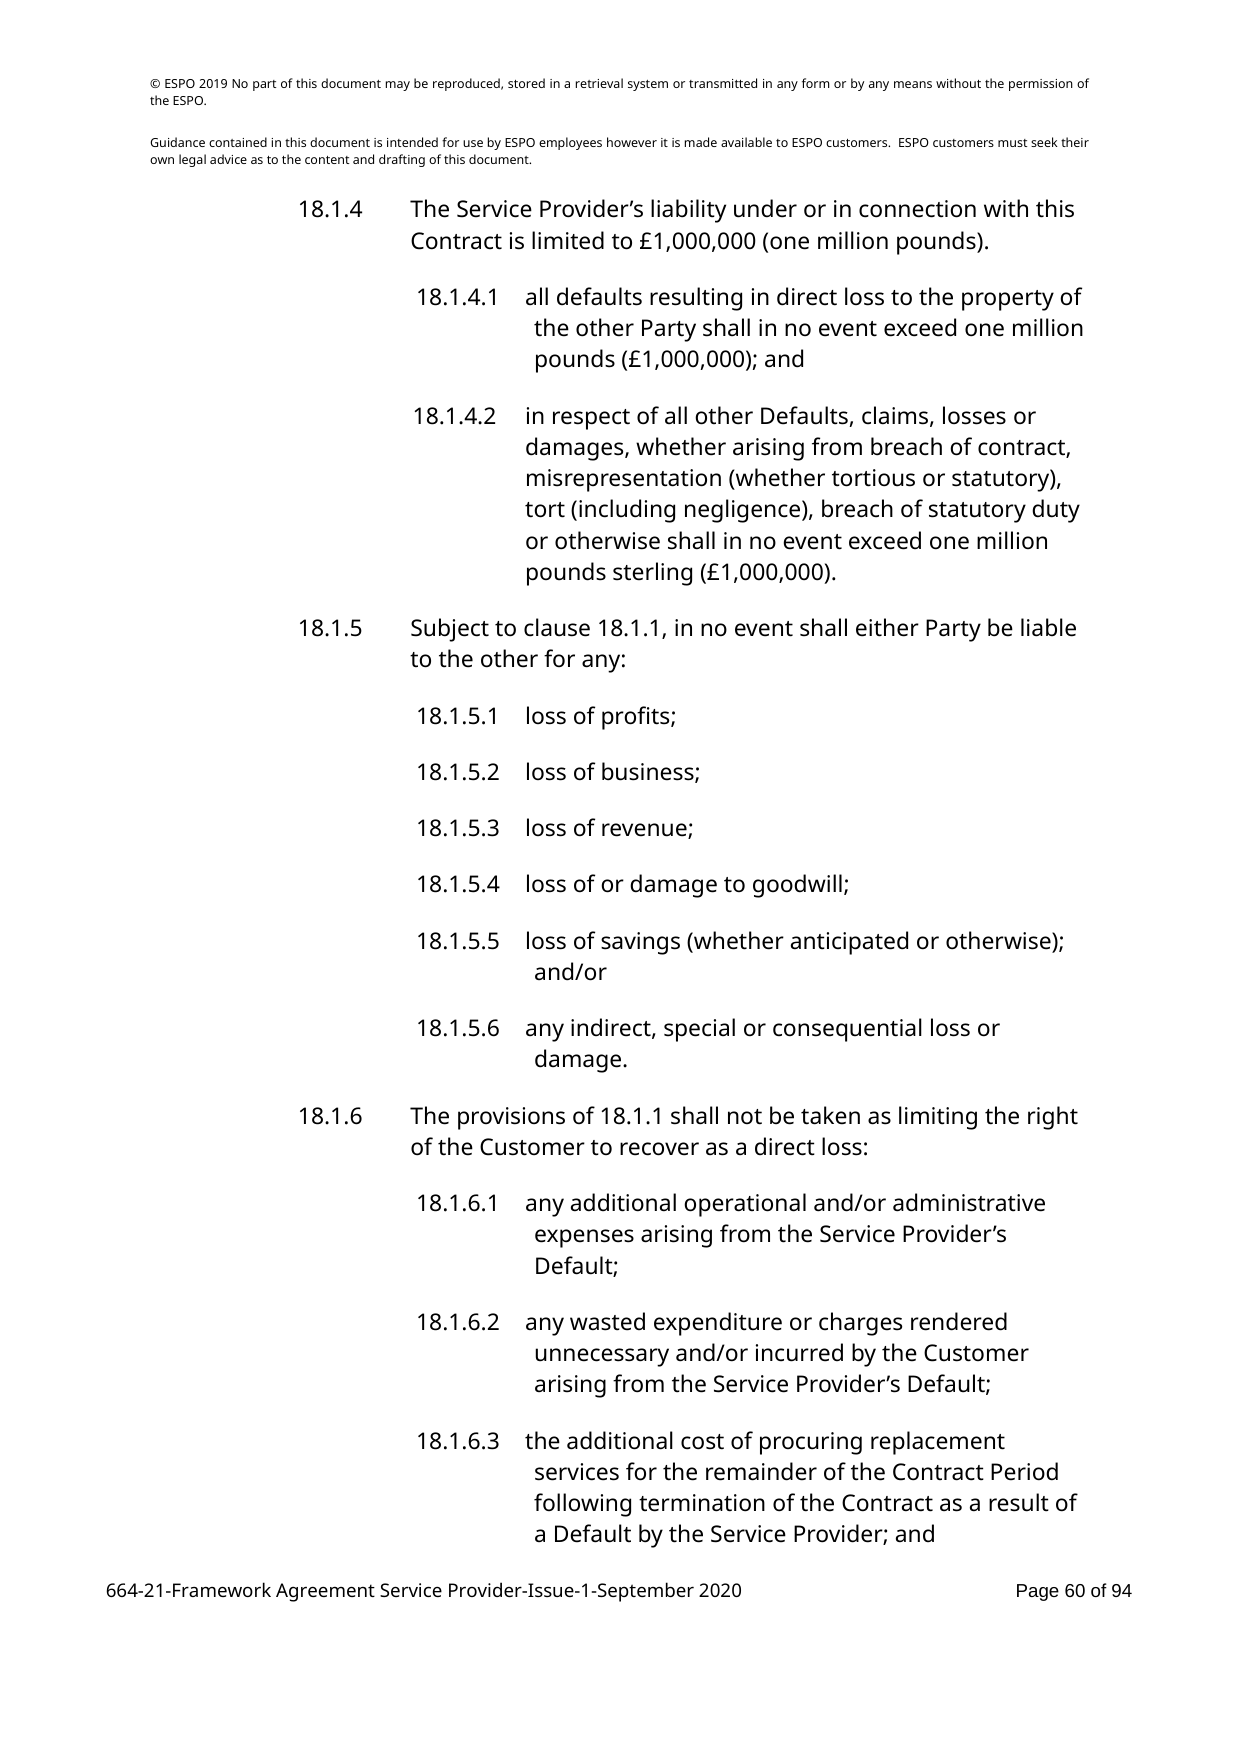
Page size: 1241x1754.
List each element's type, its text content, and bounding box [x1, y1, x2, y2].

subtitle all defaults resulting in direct loss to the property of the other Party shall in no event exceed one million pounds (£1,000,000); and [416, 281, 1090, 374]
subtitle loss of revenue; [416, 812, 1090, 843]
subtitle the additional cost of procuring replacement services for the remainder of the Contract Period following termination of the Contract as a result of a Default by the Service Provider; and [416, 1424, 1090, 1549]
subtitle loss of business; [416, 756, 1090, 787]
subtitle any additional operational and/or administrative expenses arising from the Service Provider’s Default; [416, 1187, 1090, 1281]
subtitle any indirect, special or consequential loss or damage. [416, 1012, 1090, 1074]
subtitle The provisions of 18.1.1 shall not be taken as limiting the right of the Customer to recover as a direct loss: [298, 1099, 1090, 1162]
subtitle in respect of all other Defaults, claims, losses or damages, whether arising from breach of contract, misrepresentation (whether tortious or statutory), tort (including negligence), breach of statutory duty or otherwise shall in no event exceed one million pounds sterling (£1,000,000). [412, 399, 1090, 587]
subtitle loss of or damage to goodwill; [416, 868, 1090, 899]
subtitle loss of profits; [416, 699, 1090, 731]
subtitle any wasted expenditure or charges rendered unnecessary and/or incurred by the Customer arising from the Service Provider’s Default; [416, 1306, 1090, 1399]
subtitle The Service Provider’s liability under or in connection with this Contract is limited to £1,000,000 (one million pounds). [298, 193, 1090, 256]
subtitle Subject to clause 18.1.1, in no event shall either Party be liable to the other for any: [298, 612, 1090, 674]
subtitle loss of savings (whether anticipated or otherwise); and/or [416, 924, 1090, 987]
